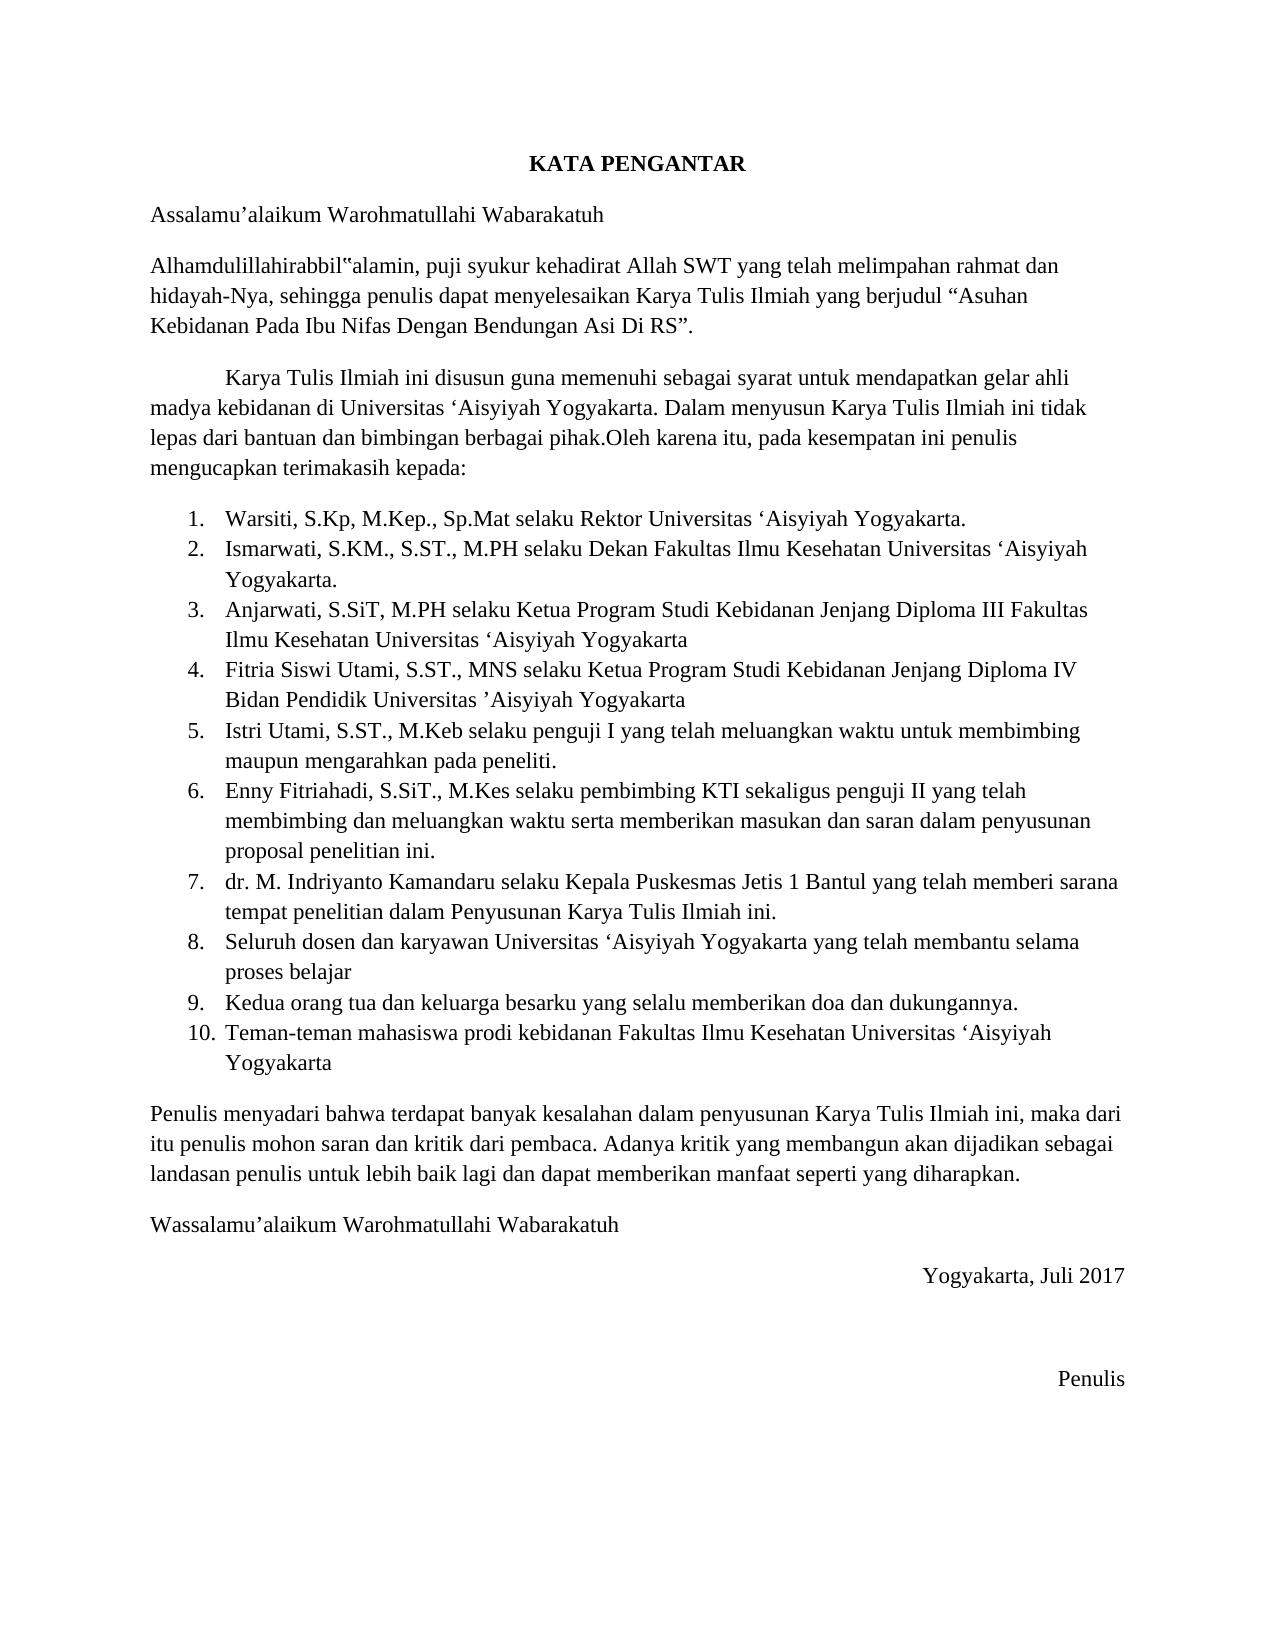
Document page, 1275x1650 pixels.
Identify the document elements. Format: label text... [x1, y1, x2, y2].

list dr. M. Indriyanto Kamandaru selaku Kepala Puskesmas Jetis 1 Bantul yang telah memberi sarana tempat penelitian dalam Penyusunan Karya Tulis Ilmiah ini. [187, 868, 1125, 924]
list Kedua orang tua dan keluarga besarku yang selalu memberikan doa dan dukungannya. [187, 988, 1125, 1015]
list Ismarwati, S.KM., S.ST., M.PH selaku Dekan Fakultas Ilmu Kesehatan Universitas ‘Aisyiyah Yogyakarta. [187, 535, 1125, 592]
text Penulis menyadari bahwa terdapat banyak kesalahan dalam penyusunan Karya Tulis Ilmiah ini, maka dari itu penulis mohon saran dan kritik dari pembaca. Adanya kritik yang membangun akan dijadikan sebagai landasan penulis untuk lebih baik lagi dan dapat memberikan manfaat seperti yang diharapkan. [150, 1100, 1125, 1187]
list Seluruh dosen dan karyawan Universitas ‘Aisyiyah Yogyakarta yang telah membantu selama proses belajar [187, 928, 1125, 985]
text Alhamdulillahirabbil‟alamin, puji syukur kehadirat Allah SWT yang telah melimpahan rahmat dan hidayah-Nya, sehingga penulis dapat menyelesaikan Karya Tulis Ilmiah yang berjudul “Asuhan Kebidanan Pada Ibu Nifas Dengan Bendungan Asi Di RS”. [150, 252, 1125, 339]
list Teman-teman mahasiswa prodi kebidanan Fakultas Ilmu Kesehatan Universitas ‘Aisyiyah Yogyakarta [187, 1019, 1125, 1075]
text Yogyakarta, Juli 2017 [150, 1262, 1125, 1289]
list Anjarwati, S.SiT, M.PH selaku Ketua Program Studi Kebidanan Jenjang Diploma III Fakultas Ilmu Kesehatan Universitas ‘Aisyiyah Yogyakarta [187, 596, 1125, 652]
text Assalamu’alaikum Warohmatullahi Wabarakatuh [150, 201, 1125, 227]
list Warsiti, S.Kp, M.Kep., Sp.Mat selaku Rektor Universitas ‘Aisyiyah Yogyakarta. [187, 505, 1125, 532]
list Istri Utami, S.ST., M.Keb selaku penguji I yang telah meluangkan waktu untuk membimbing maupun mengarahkan pada peneliti. [187, 717, 1125, 773]
list Enny Fitriahadi, S.SiT., M.Kes selaku pembimbing KTI sekaligus penguji II yang telah membimbing dan meluangkan waktu serta memberikan masukan dan saran dalam penyusunan proposal penelitian ini. [187, 777, 1125, 864]
text KATA PENGANTAR [150, 150, 1125, 176]
list Fitria Siswi Utami, S.ST., MNS selaku Ketua Program Studi Kebidanan Jenjang Diploma IV Bidan Pendidik Universitas ’Aisyiyah Yogyakarta [187, 656, 1125, 713]
text Wassalamu’alaikum Warohmatullahi Wabarakatuh [150, 1211, 1125, 1238]
text Penulis [150, 1364, 1125, 1391]
text Karya Tulis Ilmiah ini disusun guna memenuhi sebagai syarat untuk mendapatkan gelar ahli madya kebidanan di Universitas ‘Aisyiyah Yogyakarta. Dalam menyusun Karya Tulis Ilmiah ini tidak lepas dari bantuan dan bimbingan berbagai pihak.Oleh karena itu, pada kesempatan ini penulis mengucapkan terimakasih kepada: [150, 363, 1125, 481]
